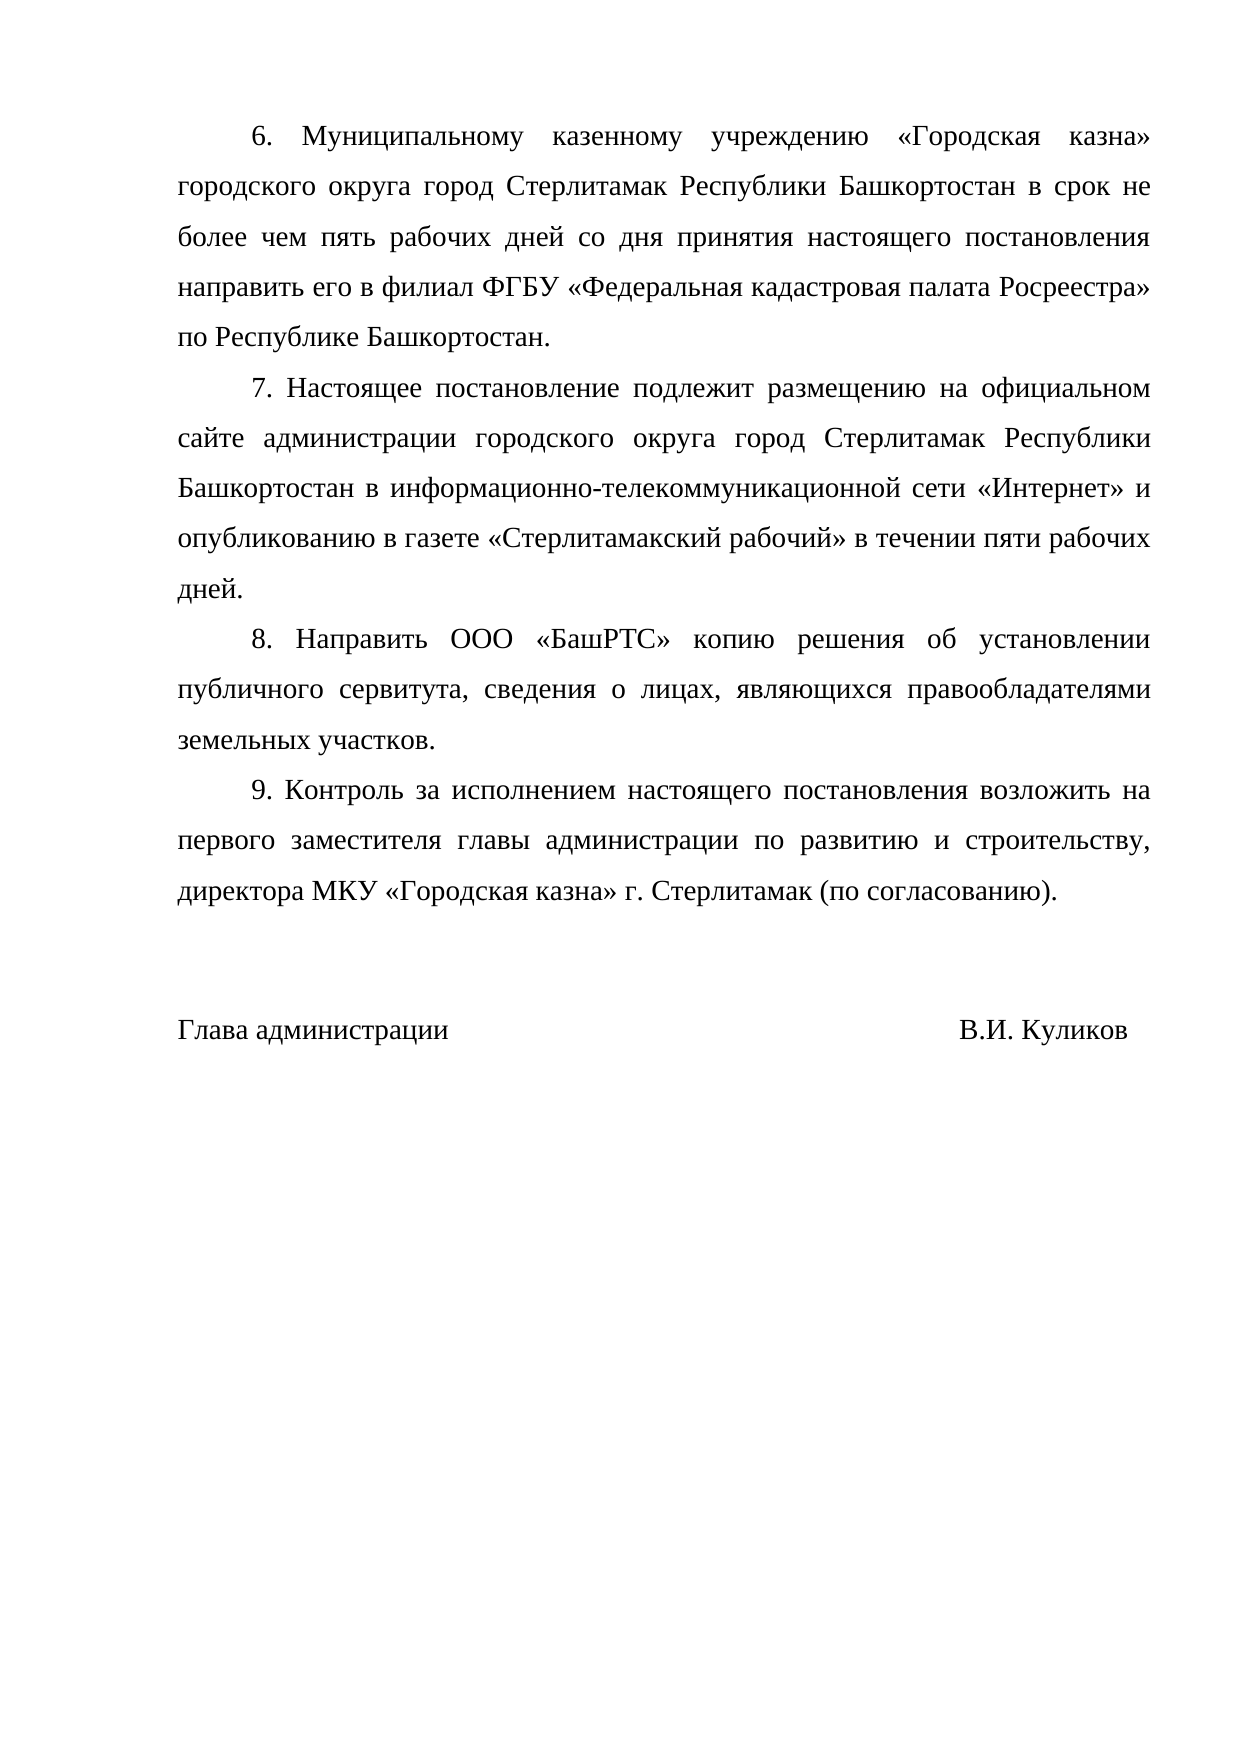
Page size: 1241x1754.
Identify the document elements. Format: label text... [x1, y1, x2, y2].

text 8. Направить ООО «БашРТС» копию решения об установлении публичного сервитута, сведения о лицах, являющихся правообладателями земельных участков. [177, 621, 1152, 755]
text 6. Муниципальному казенному учреждению «Городская казна» городского округа город Стерлитамак Республики Башкортостан в срок не более чем пять рабочих дней со дня принятия настоящего постановления направить его в филиал ФГБУ «Федеральная кадастровая палата Росреестра» по Республике Башкортостан. [177, 118, 1152, 353]
text Глава администрации В.И. Куликов [177, 1012, 1152, 1046]
text 7. Настоящее постановление подлежит размещению на официальном сайте администрации городского округа город Стерлитамак Республики Башкортостан в информационно-телекоммуникационной сети «Интернет» и опубликованию в газете «Стерлитамакский рабочий» в течении пяти рабочих дней. [177, 370, 1152, 604]
text 9. Контроль за исполнением настоящего постановления возложить на первого заместителя главы администрации по развитию и строительству, директора МКУ «Городская казна» г. Стерлитамак (по согласованию). [177, 772, 1152, 906]
